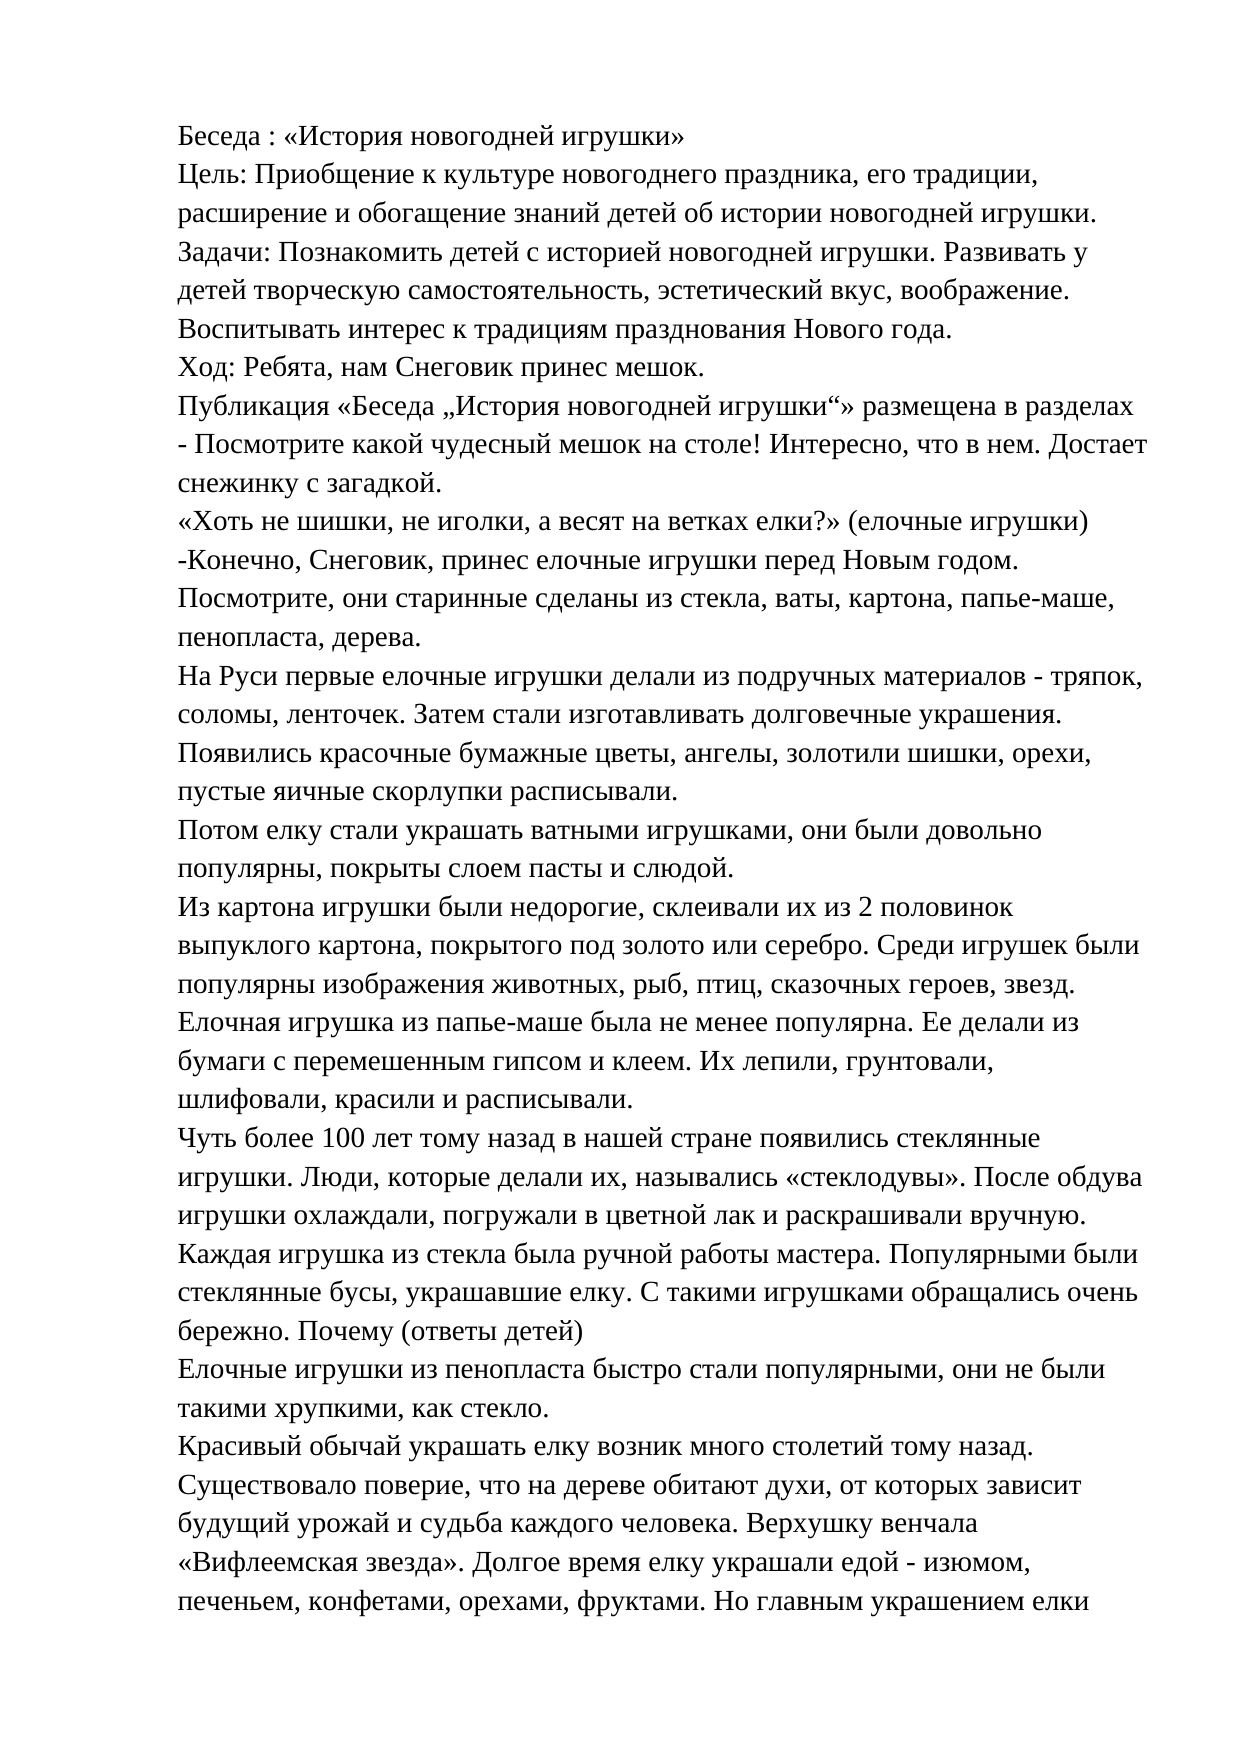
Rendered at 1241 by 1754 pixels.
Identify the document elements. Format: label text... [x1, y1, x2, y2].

text Беседа : «История новогодней игрушки» [177, 118, 1152, 152]
text -Конечно, Снеговик, принес елочные игрушки перед Новым годом. Посмотрите, они старинные сделаны из стекла, ваты, картона, папье-маше, пенопласта, дерева. [177, 542, 1152, 653]
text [177, 1428, 1152, 1616]
text Цель: Приобщение к культуре новогоднего праздника, его традиции, расширение и обогащение знаний детей об истории новогодней игрушки. [177, 157, 1152, 229]
text Елочные игрушки из пенопласта быстро стали популярными, они не были такими хрупкими, как стекло. [177, 1351, 1152, 1423]
text На Руси первые елочные игрушки делали из подручных материалов - тряпок, соломы, ленточек. Затем стали изготавливать долговечные украшения. Появились красочные бумажные цветы, ангелы, золотили шишки, орехи, пустые яичные скорлупки расписывали. [177, 658, 1152, 807]
text Из картона игрушки были недорогие, склеивали их из 2 половинок выпуклого картона, покрытого под золото или серебро. Среди игрушек были популярны изображения животных, рыб, птиц, сказочных героев, звезд. [177, 889, 1152, 999]
text Елочная игрушка из папье-маше была не менее популярна. Ее делали из бумаги с перемешенным гипсом и клеем. Их лепили, грунтовали, шлифовали, красили и расписывали. [177, 1004, 1152, 1115]
text Публикация «Беседа „История новогодней игрушки“» размещена в разделах [177, 388, 1152, 421]
text «Хоть не шишки, не иголки, а весят на ветках елки?» (елочные игрушки) [177, 503, 1152, 537]
text Чуть более 100 лет тому назад в нашей стране появились стеклянные игрушки. Люди, которые делали их, назывались «стеклодувы». После обдува игрушки охлаждали, погружали в цветной лак и раскрашивали вручную. Каждая игрушка из стекла была ручной работы мастера. Популярными были стеклянные бусы, украшавшие елку. С такими игрушками обращались очень бережно. Почему (ответы детей) [177, 1120, 1152, 1346]
text - Посмотрите какой чудесный мешок на столе! Интересно, что в нем. Достает снежинку с загадкой. [177, 426, 1152, 498]
text Задачи: Познакомить детей с историей новогодней игрушки. Развивать у детей творческую самостоятельность, эстетический вкус, воображение. Воспитывать интерес к традициям празднования Нового года. [177, 234, 1152, 344]
text Потом елку стали украшать ватными игрушками, они были довольно популярны, покрыты слоем пасты и слюдой. [177, 812, 1152, 884]
text Ход: Ребята, нам Снеговик принес мешок. [177, 349, 1152, 383]
